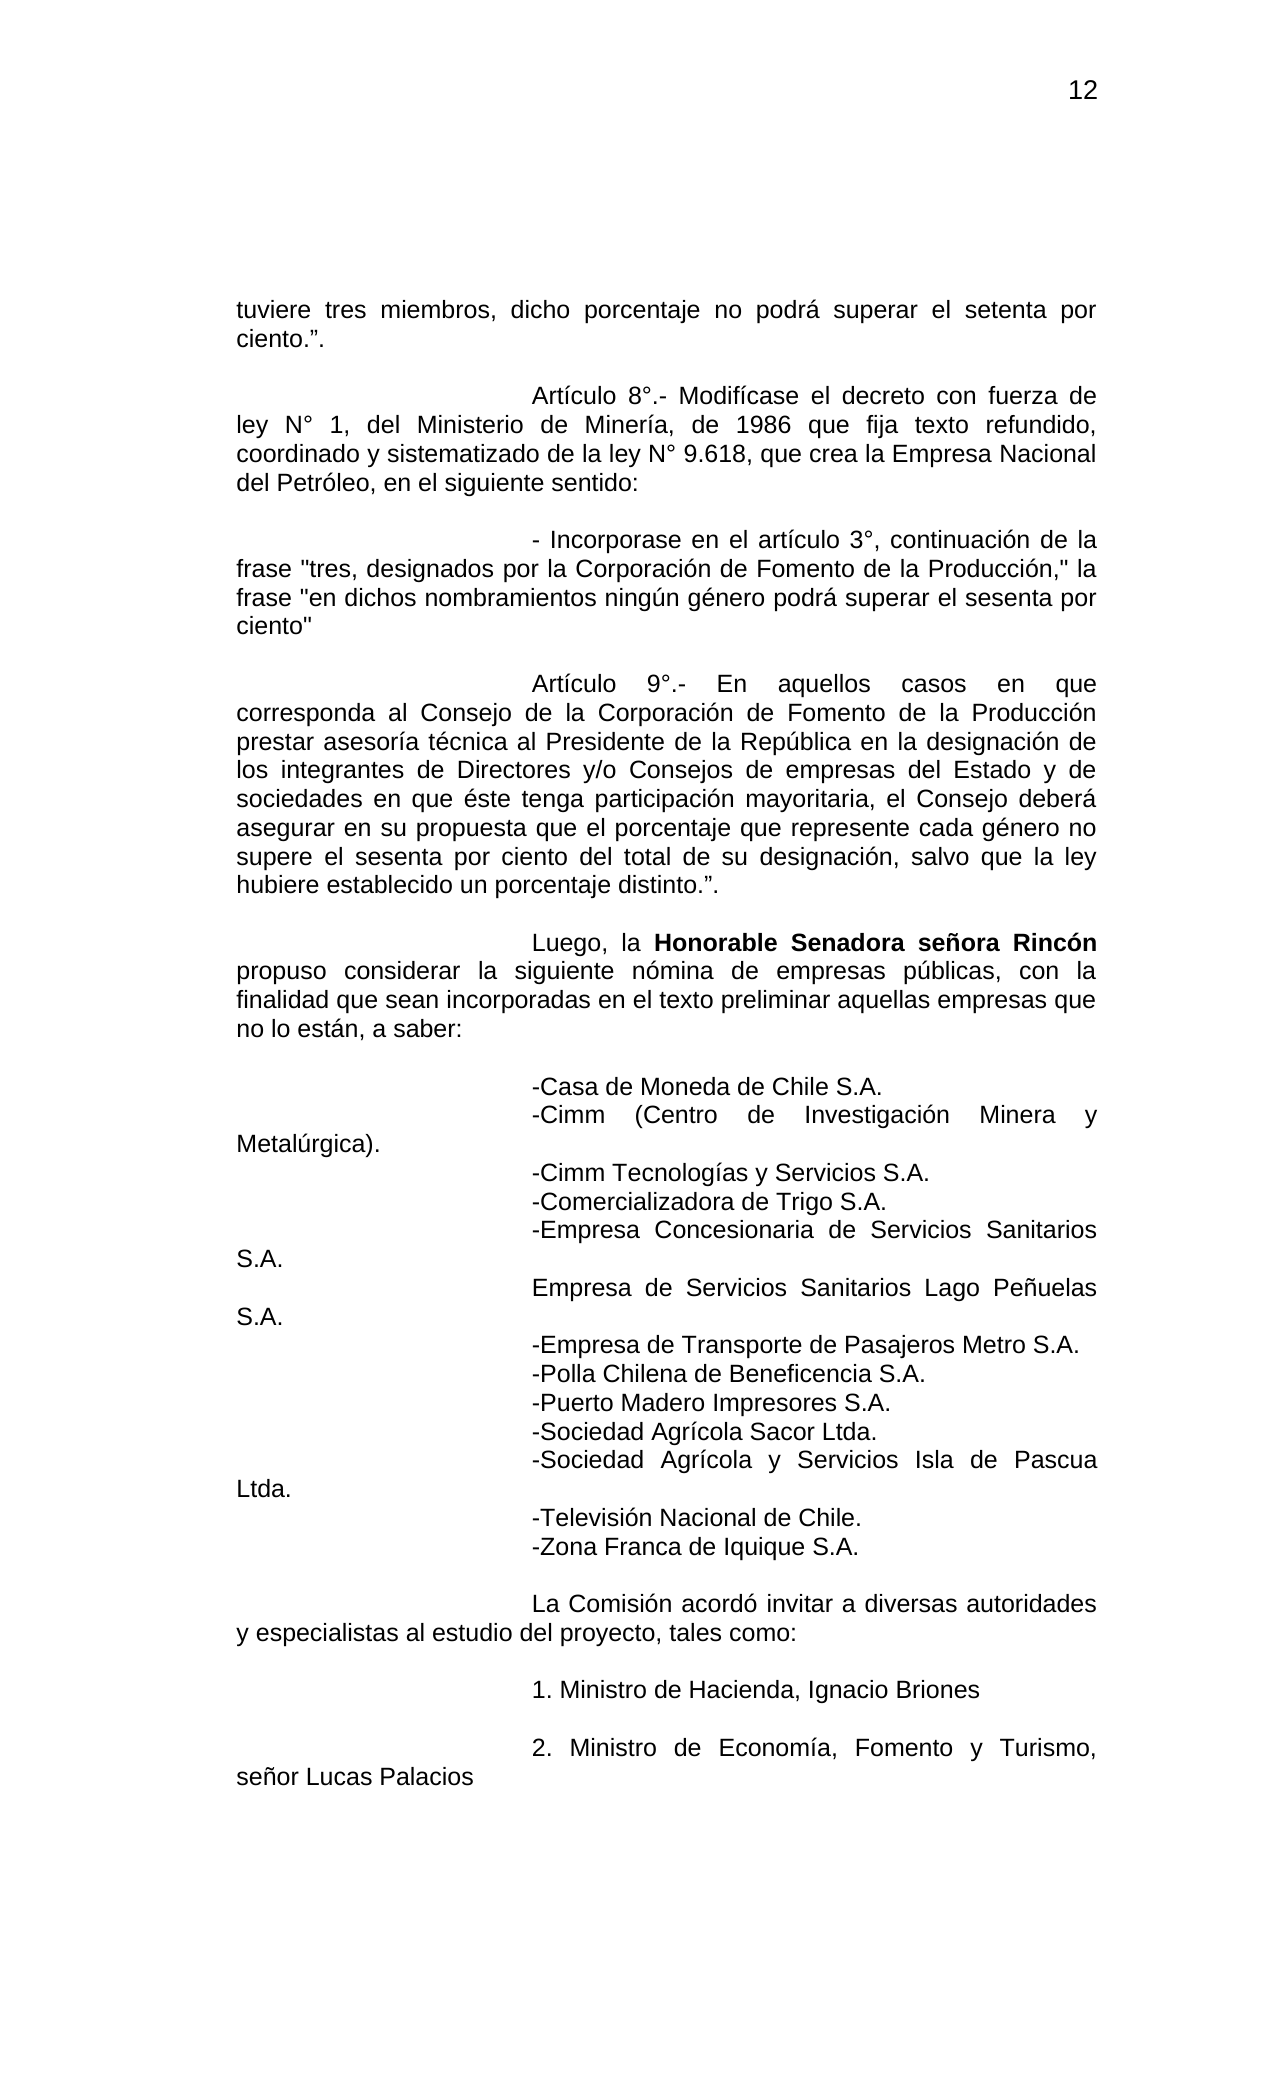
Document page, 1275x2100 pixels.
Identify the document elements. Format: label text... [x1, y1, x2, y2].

text -Empresa Concesionaria de Servicios Sanitarios S.A. [236, 1215, 1098, 1273]
text -Cimm (Centro de Investigación Minera y Metalúrgica). [236, 1100, 1098, 1158]
text -Casa de Moneda de Chile S.A. [236, 1072, 1098, 1100]
text -Comercializadora de Trigo S.A. [236, 1187, 1098, 1215]
text Luego, la Honorable Senadora señora Rincón propuso considerar la siguiente nómina de empresas públicas, con la finalidad que sean incorporadas en el texto preliminar aquellas empresas que no lo están, a saber: [236, 928, 1098, 1043]
text -Cimm Tecnologías y Servicios S.A. [236, 1158, 1098, 1187]
text La Comisión acordó invitar a diversas autoridades y especialistas al estudio del proyecto, tales como: [236, 1589, 1098, 1647]
text -Televisión Nacional de Chile. [236, 1503, 1098, 1532]
text - Incorporase en el artículo 3°, continuación de la frase "tres, designados por la Corporación de Fomento de la Producción," la frase "en dichos nombramientos ningún género podrá superar el sesenta por ciento" [236, 525, 1098, 640]
text -Puerto Madero Impresores S.A. [236, 1388, 1098, 1417]
text -Polla Chilena de Beneficencia S.A. [236, 1359, 1098, 1388]
text 1. Ministro de Hacienda, Ignacio Briones [236, 1675, 1098, 1704]
text -Zona Franca de Iquique S.A. [236, 1532, 1098, 1560]
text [236, 295, 1098, 353]
text 2. Ministro de Economía, Fomento y Turismo, señor Lucas Palacios [236, 1733, 1098, 1790]
text Artículo 8°.- Modifícase el decreto con fuerza de ley N° 1, del Ministerio de Minería, de 1986 que fija texto refundido, coordinado y sistematizado de la ley N° 9.618, que crea la Empresa Nacional del Petróleo, en el siguiente sentido: [236, 382, 1098, 497]
text -Sociedad Agrícola y Servicios Isla de Pascua Ltda. [236, 1445, 1098, 1503]
text Artículo 9°.- En aquellos casos en que corresponda al Consejo de la Corporación de Fomento de la Producción prestar asesoría técnica al Presidente de la República en la designación de los integrantes de Directores y/o Consejos de empresas del Estado y de sociedades en que éste tenga participación mayoritaria, el Consejo deberá asegurar en su propuesta que el porcentaje que represente cada género no supere el sesenta por ciento del total de su designación, salvo que la ley hubiere establecido un porcentaje distinto.”. [236, 669, 1098, 899]
text -Empresa de Transporte de Pasajeros Metro S.A. [236, 1330, 1098, 1359]
text Empresa de Servicios Sanitarios Lago Peñuelas S.A. [236, 1273, 1098, 1330]
text -Sociedad Agrícola Sacor Ltda. [236, 1417, 1098, 1445]
